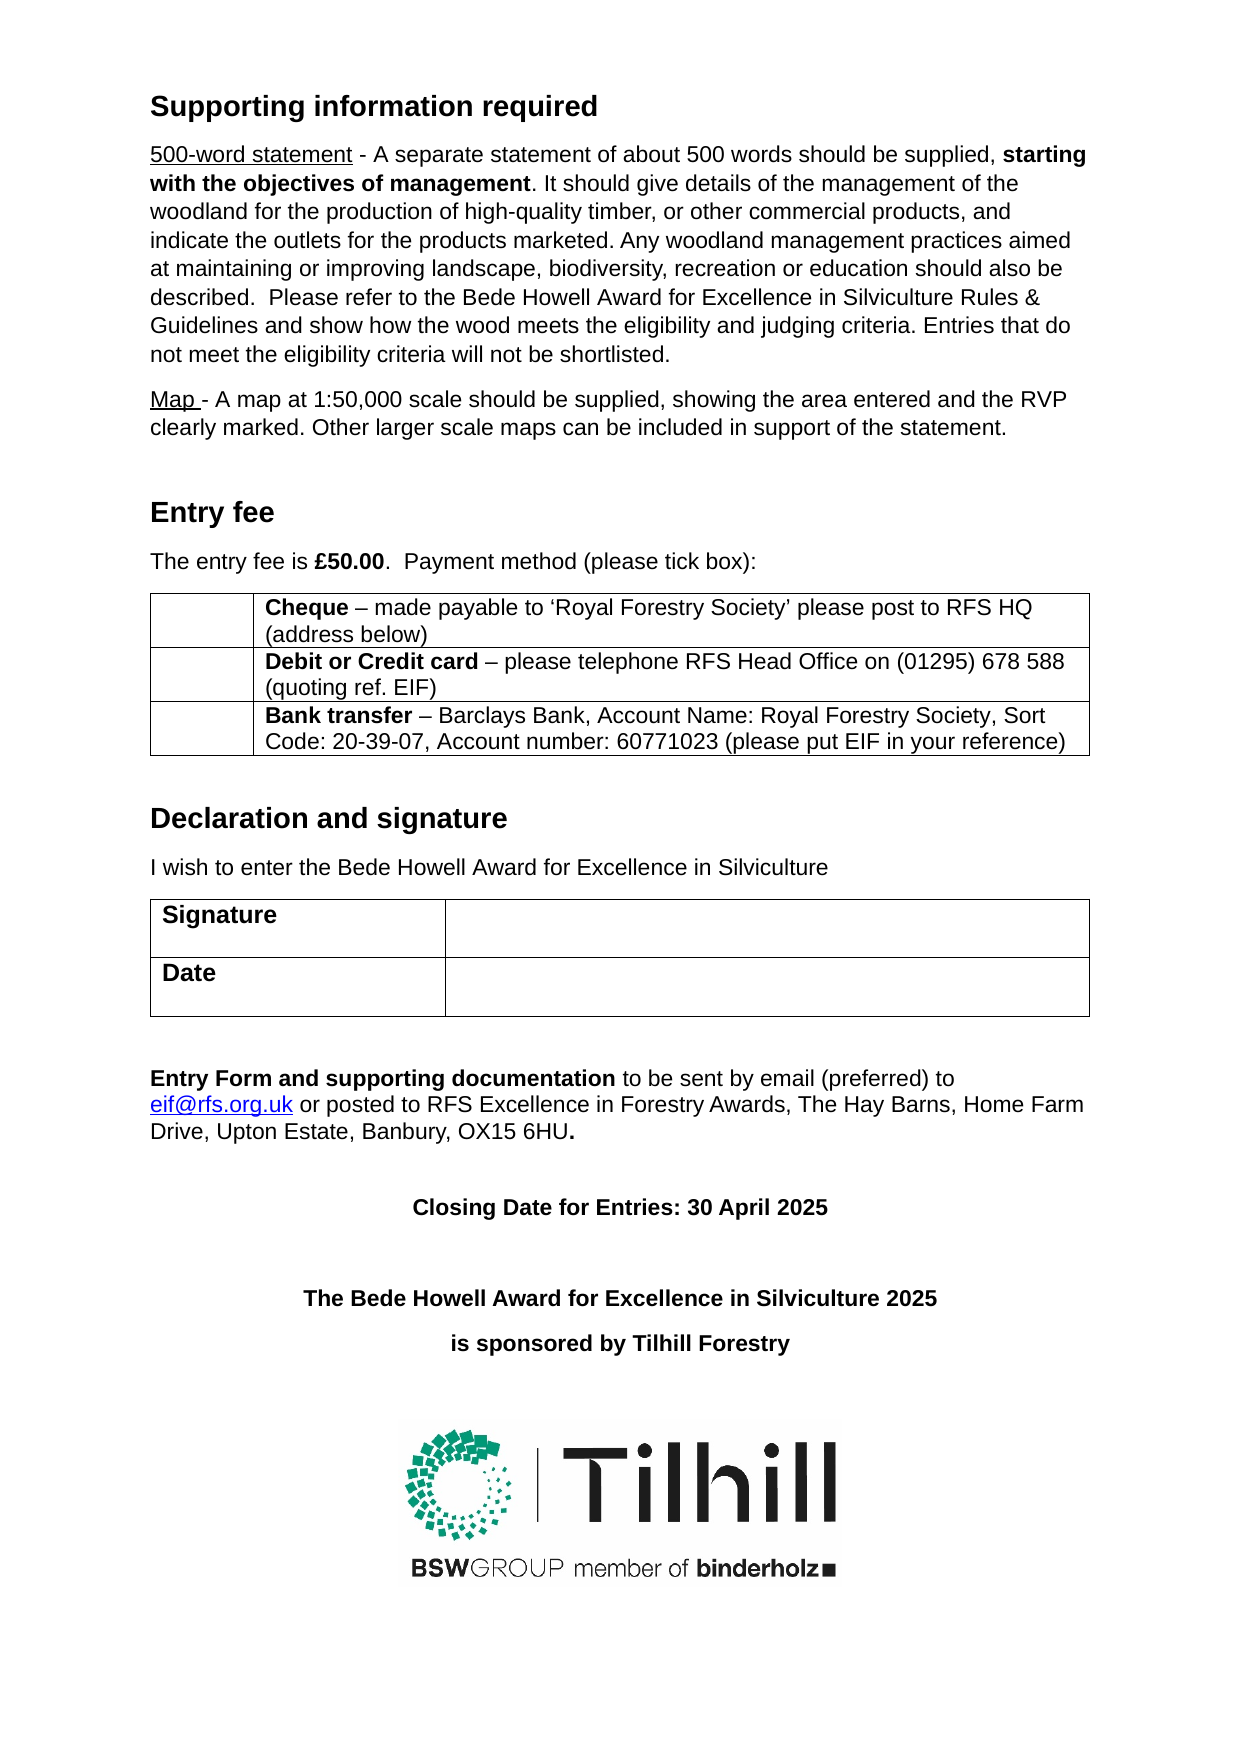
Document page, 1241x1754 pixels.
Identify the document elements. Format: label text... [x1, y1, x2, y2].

text Declaration and signature [150, 801, 1090, 834]
table_header Cheque – made payable to ‘Royal Forestry Society’ please post to RFS HQ (address below) [254, 594, 1089, 647]
table_cell [151, 648, 253, 701]
table_cell [151, 702, 253, 754]
table_cell Debit or Credit card – please telephone RFS Head Office on (01295) 678 588 (quoting ref. EIF) [254, 648, 1089, 701]
text Map - A map at 1:50,000 scale should be supplied, showing the area entered and the RVP clearly marked. Other larger scale maps can be included in support of the statement. [150, 386, 1090, 440]
table_header Signature [151, 900, 445, 957]
picture [398, 1419, 842, 1587]
table_header [446, 900, 1089, 957]
table_header [151, 594, 253, 647]
table_cell Bank transfer – Barclays Bank, Account Name: Royal Forestry Society, Sort Code: 20-39-07, Account number: 60771023 (please put EIF in your reference) [254, 702, 1089, 754]
text Closing Date for Entries: 30 April 2025 [150, 1194, 1090, 1221]
text The Bede Howell Award for Excellence in Silviculture 2025 [150, 1284, 1090, 1311]
text I wish to enter the Bede Howell Award for Excellence in Silviculture [150, 853, 1090, 880]
table_cell Date [151, 958, 445, 1016]
table_cell [446, 958, 1089, 1016]
text Entry fee [150, 495, 1090, 529]
text Entry Form and supporting documentation to be sent by email (preferred) to eif@rfs.org.uk or posted to RFS Excellence in Forestry Awards, The Hay Barns, Home Farm Drive, Upton Estate, Banbury, OX15 6HU. [150, 1065, 1090, 1144]
text is sponsored by Tilhill Forestry [150, 1329, 1090, 1356]
text 500-word statement - A separate statement of about 500 words should be supplied, starting with the objectives of management. It should give details of the management of the woodland for the production of high-quality timber, or other commercial products, and indicate the outlets for the products marketed. Any woodland management practices aimed at maintaining or improving landscape, biodiversity, recreation or education should also be described. Please refer to the Bede Howell Award for Excellence in Silviculture Rules & Guidelines and show how the wood meets the eligibility and judging criteria. Entries that do not meet the eligibility criteria will not be shortlisted. [150, 141, 1090, 367]
text The entry fee is £50.00. Payment method (please tick box): [150, 548, 1090, 574]
text Supporting information required [150, 89, 1090, 122]
